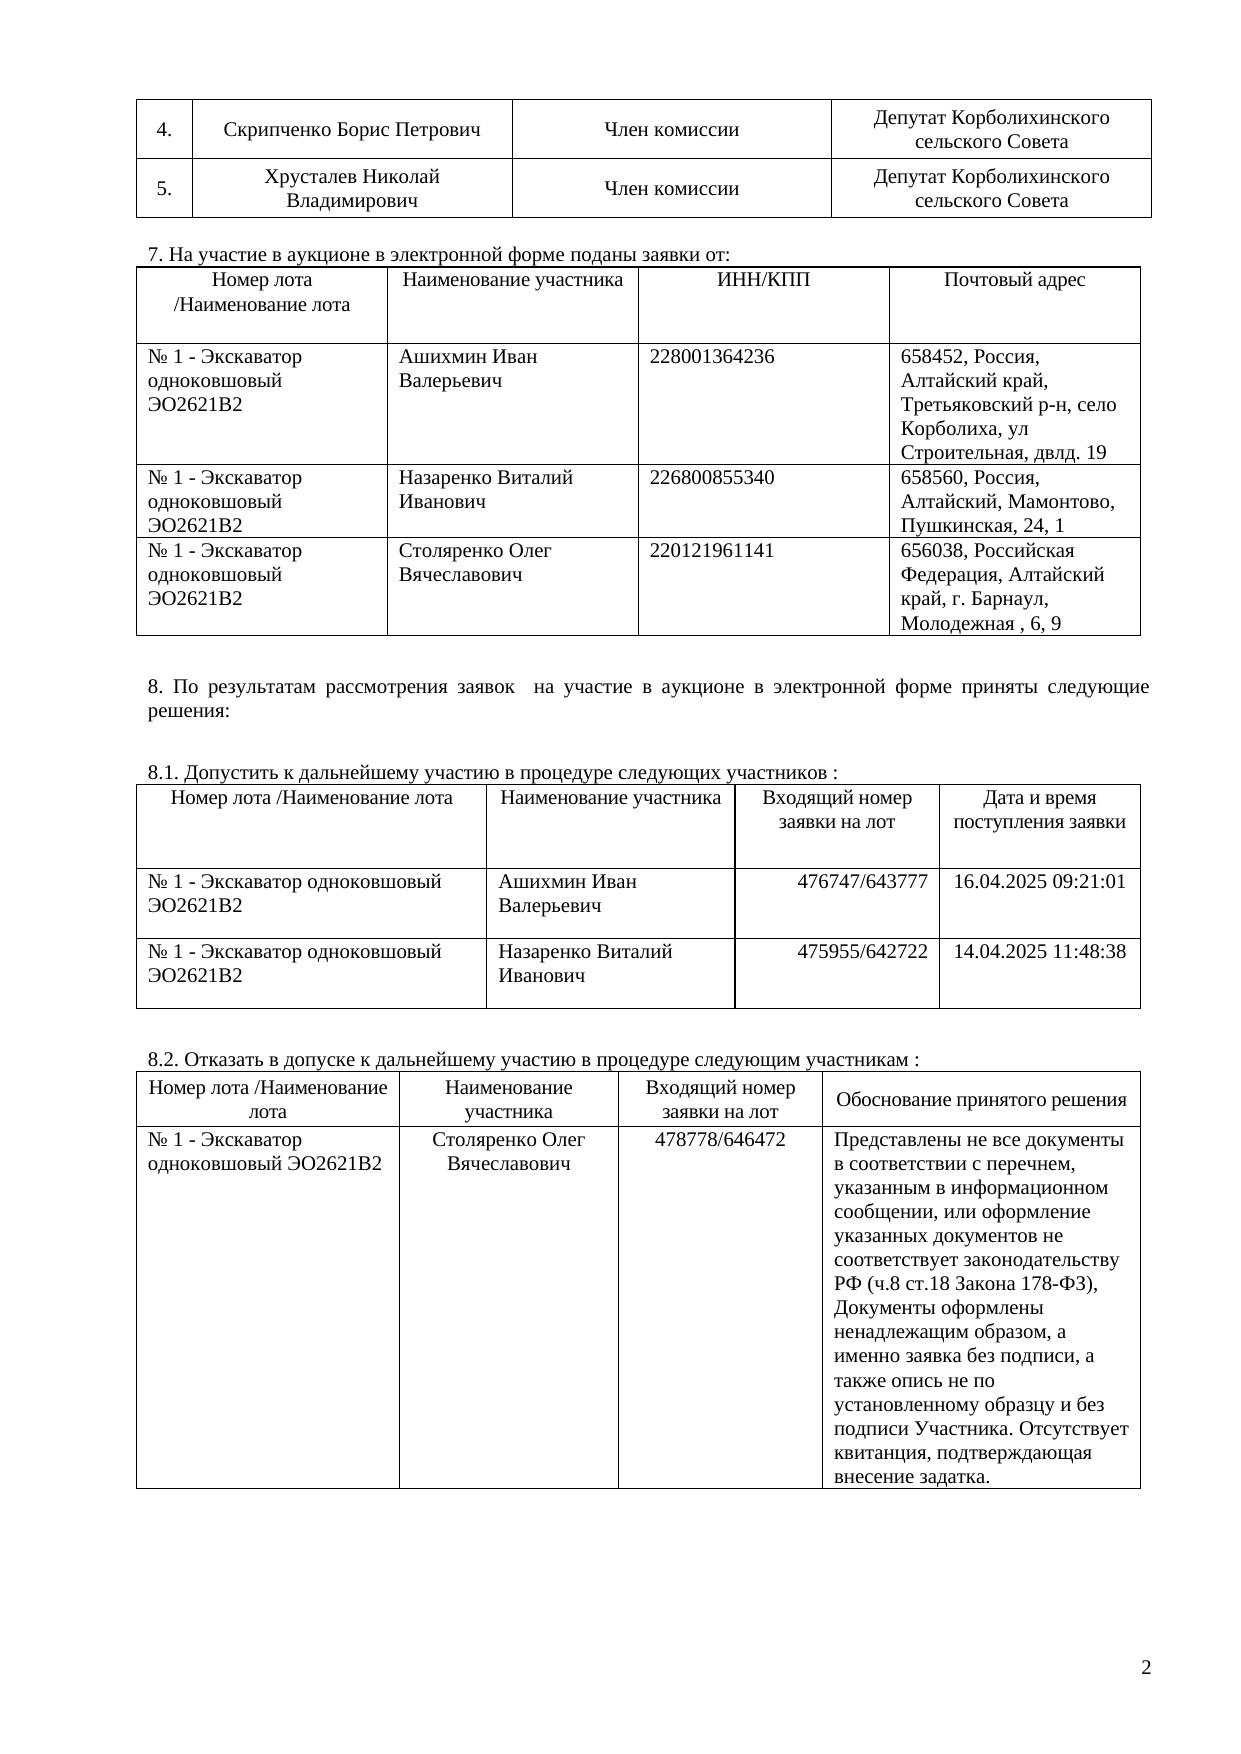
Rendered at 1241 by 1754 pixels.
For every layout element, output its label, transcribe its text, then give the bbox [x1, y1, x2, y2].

table_cell 5. [137, 159, 192, 217]
table_cell Назаренко Виталий Иванович [388, 465, 638, 537]
table_cell Член комиссии [513, 159, 831, 217]
table_cell 656038, Российская Федерация, Алтайский край, г. Барнаул, Молодежная , 6, 9 [890, 538, 1140, 634]
table_cell Столяренко Олег Вячеславович [388, 538, 638, 634]
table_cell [832, 100, 1151, 158]
table_cell Ашихмин Иван Валерьевич [487, 869, 734, 938]
table_cell 658560, Россия, Алтайский, Мамонтово, Пушкинская, 24, 1 [890, 465, 1140, 537]
table_cell Ашихмин Иван Валерьевич [388, 344, 638, 464]
text 8.2. Отказать в допуске к дальнейшему участию в процедуре следующим участникам : [148, 1046, 1152, 1071]
text 8. По результатам рассмотрения заявок на участие в аукционе в электронной форме приняты следующие решения: [148, 673, 1152, 722]
table_cell 226800855340 [639, 465, 889, 537]
table_cell 476747/643777 [736, 869, 939, 938]
text 8.1. Допустить к дальнейшему участию в процедуре следующих участников : [148, 760, 1152, 784]
text 7. На участие в аукционе в электронной форме поданы заявки от: [148, 242, 1152, 266]
table_cell 220121961141 [639, 538, 889, 634]
table_header Входящий номер заявки на лот [736, 785, 939, 868]
table_header Наименование участника [400, 1072, 618, 1126]
table_header ИНН/КПП [639, 268, 889, 343]
table_cell Столяренко Олег Вячеславович [400, 1127, 618, 1488]
table_cell 16.04.2025 09:21:01 [940, 869, 1140, 938]
table_header Наименование участника [388, 268, 638, 343]
table_cell 228001364236 [639, 344, 889, 464]
table_cell Представлены не все документы в соответствии с перечнем, указанным в информационном сообщении, или оформление указанных документов не соответствует законодательству РФ (ч.8 ст.18 Закона 178-ФЗ), Документы оформлены ненадлежащим образом, а именно заявка без подписи, а также опись не по установленному образцу и без подписи Участника. Отсутствует квитанция, подтверждающая внесение задатка. [823, 1127, 1140, 1488]
table_cell № 1 - Экскаватор одноковшовый ЭО2621В2 [137, 465, 387, 537]
table_header Номер лота /Наименование лота [137, 785, 486, 868]
table_header Дата и время поступления заявки [940, 785, 1140, 868]
table_header Номер лота /Наименование лота [137, 1072, 399, 1126]
table_cell 4. [137, 100, 192, 158]
table_cell № 1 - Экскаватор одноковшовый ЭО2621В2 [137, 869, 486, 938]
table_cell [832, 159, 1151, 217]
table_header Почтовый адрес [890, 268, 1140, 343]
table_header Номер лота /Наименование лота [137, 268, 387, 343]
table_cell Назаренко Виталий Иванович [487, 939, 734, 1007]
table_cell Хрусталев Николай Владимирович [193, 159, 512, 217]
table_cell 14.04.2025 11:48:38 [940, 939, 1140, 1007]
table_cell № 1 - Экскаватор одноковшовый ЭО2621В2 [137, 1127, 399, 1488]
table_header Наименование участника [487, 785, 734, 868]
table_cell 478778/646472 [619, 1127, 822, 1488]
table_cell Скрипченко Борис Петрович [193, 100, 512, 158]
table_cell № 1 - Экскаватор одноковшовый ЭО2621В2 [137, 344, 387, 464]
table_cell № 1 - Экскаватор одноковшовый ЭО2621В2 [137, 538, 387, 634]
table_cell Член комиссии [513, 100, 831, 158]
table_cell 658452, Россия, Алтайский край, Третьяковский р-н, село Корболиха, ул Строительная, двлд. 19 [890, 344, 1140, 464]
table_cell 475955/642722 [736, 939, 939, 1007]
table_header Обоснование принятого решения [823, 1072, 1140, 1126]
table_header Входящий номер заявки на лот [619, 1072, 822, 1126]
table_cell № 1 - Экскаватор одноковшовый ЭО2621В2 [137, 939, 486, 1007]
